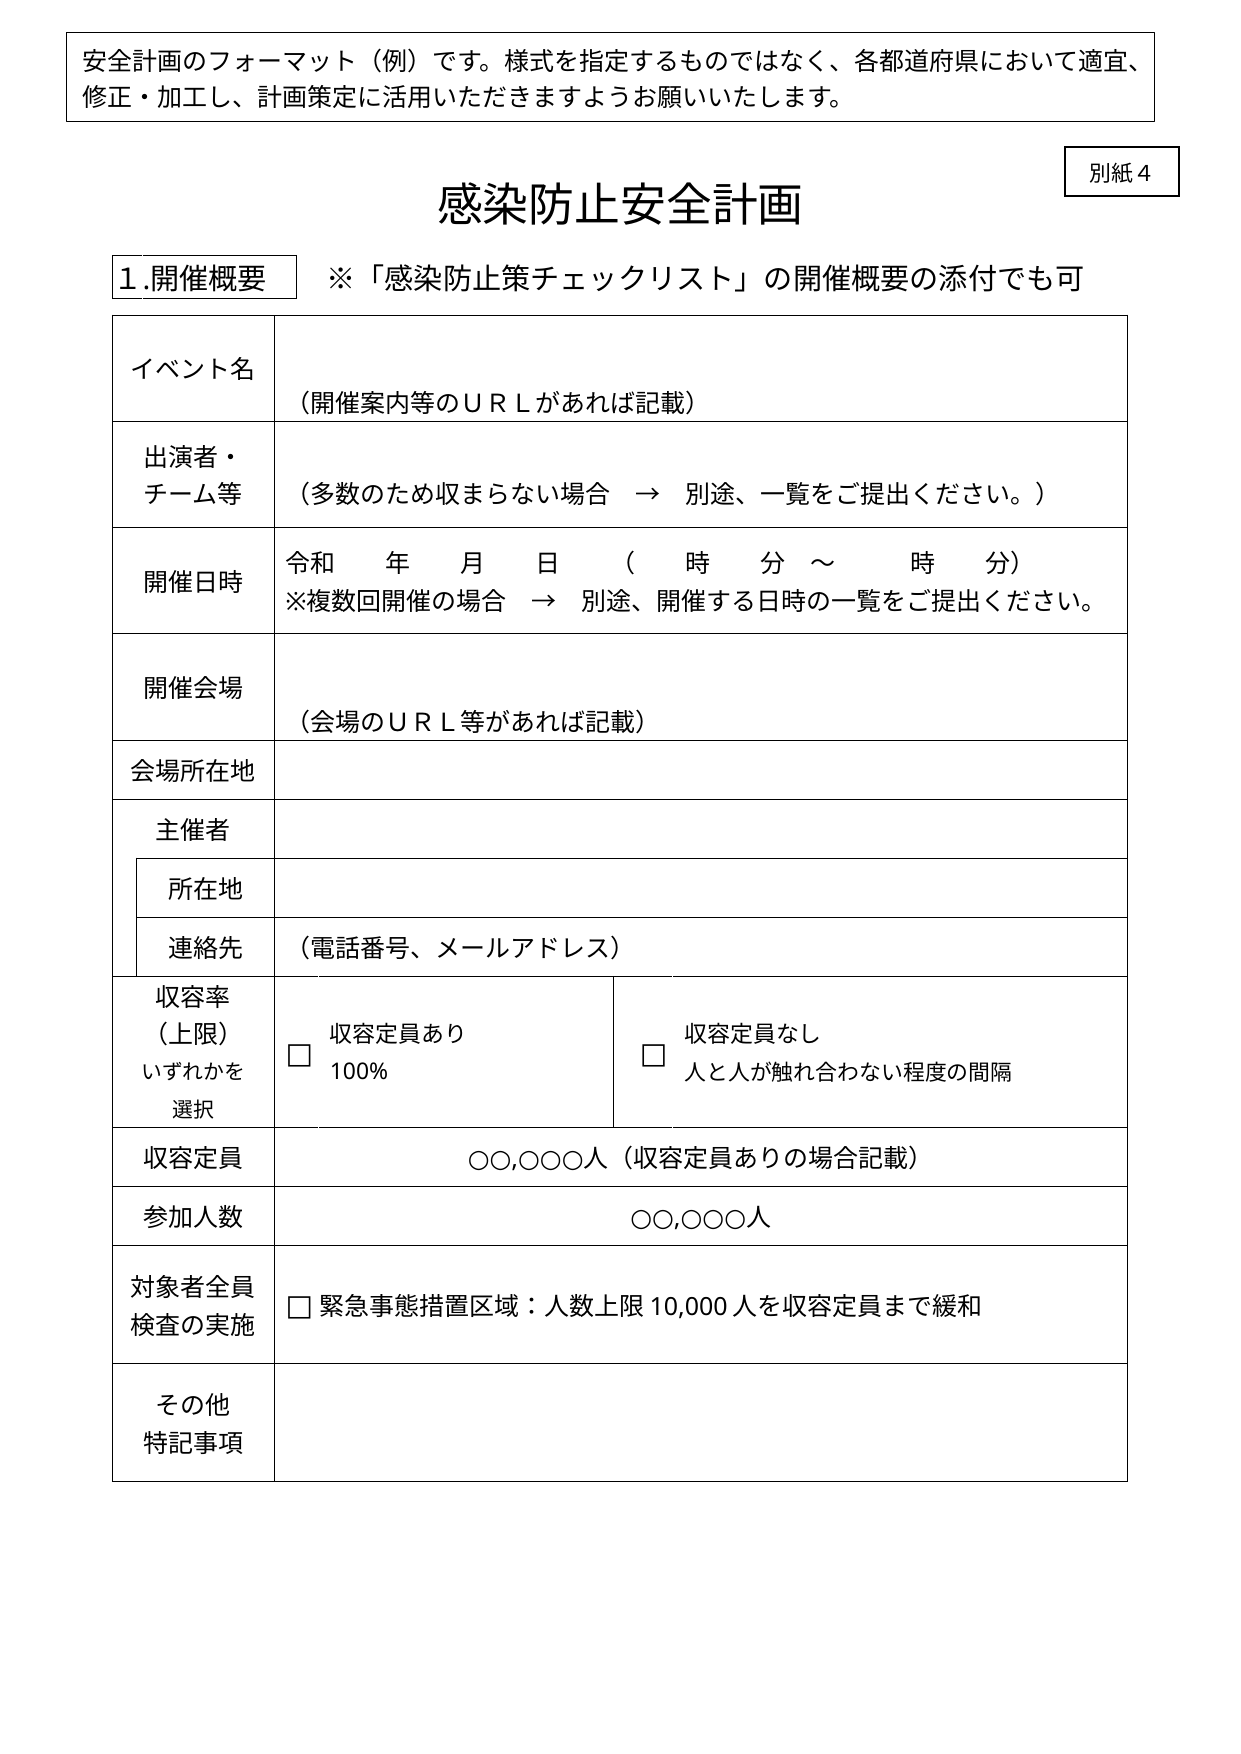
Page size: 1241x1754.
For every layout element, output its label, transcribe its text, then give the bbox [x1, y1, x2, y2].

table_cell 開催日時 [113, 528, 274, 633]
table_cell [113, 858, 136, 976]
table_cell [275, 1364, 1127, 1481]
text 感染防止安全計画 [112, 164, 1128, 239]
table_header （開催案内等のＵＲＬがあれば記載） [275, 316, 1127, 421]
table_cell 出演者・ チーム等 [113, 422, 274, 527]
table_header イベント名 [113, 316, 274, 421]
table_cell □ 緊急事態措置区域：人数上限10,000人を収容定員まで緩和 [275, 1246, 1127, 1363]
table_cell （電話番号、メールアドレス） [275, 918, 1127, 976]
table_cell 所在地 [137, 859, 274, 917]
table_cell 主催者 [113, 800, 274, 858]
table_cell 収容定員あり 100% [319, 977, 613, 1127]
table_cell 会場所在地 [113, 741, 274, 798]
table_cell ○○,○○○人（収容定員ありの場合記載） [275, 1128, 1127, 1186]
table_cell □ [614, 977, 672, 1127]
table_cell ○○,○○○人 [275, 1187, 1127, 1245]
table_cell その他 特記事項 [113, 1364, 274, 1481]
table_cell 連絡先 [137, 918, 274, 976]
table_cell [275, 741, 1127, 798]
table_cell [275, 859, 1127, 917]
table_cell 収容定員 [113, 1128, 274, 1186]
table_cell 収容率 （上限） いずれかを 選択 [113, 977, 274, 1127]
table_cell 開催会場 [113, 634, 274, 739]
table_cell □ [275, 977, 318, 1127]
table_cell 参加人数 [113, 1187, 274, 1245]
table_cell [275, 800, 1127, 858]
table_cell 収容定員なし 人と人が触れ合わない程度の間隔 [673, 977, 1127, 1127]
table_cell 令和 年 月 日 （ 時 分 ～ 時 分） ※複数回開催の場合 → 別途、開催する日時の一覧をご提出ください。 [275, 528, 1127, 633]
table_cell （会場のＵＲＬ等があれば記載） [275, 634, 1127, 739]
table_cell （多数のため収まらない場合 → 別途、一覧をご提出ください。） [275, 422, 1127, 527]
table_cell 対象者全員検査の実施 [113, 1246, 274, 1363]
text １.開催概要 ※「感染防止策チェックリスト」の開催概要の添付でも可 [112, 239, 1128, 314]
